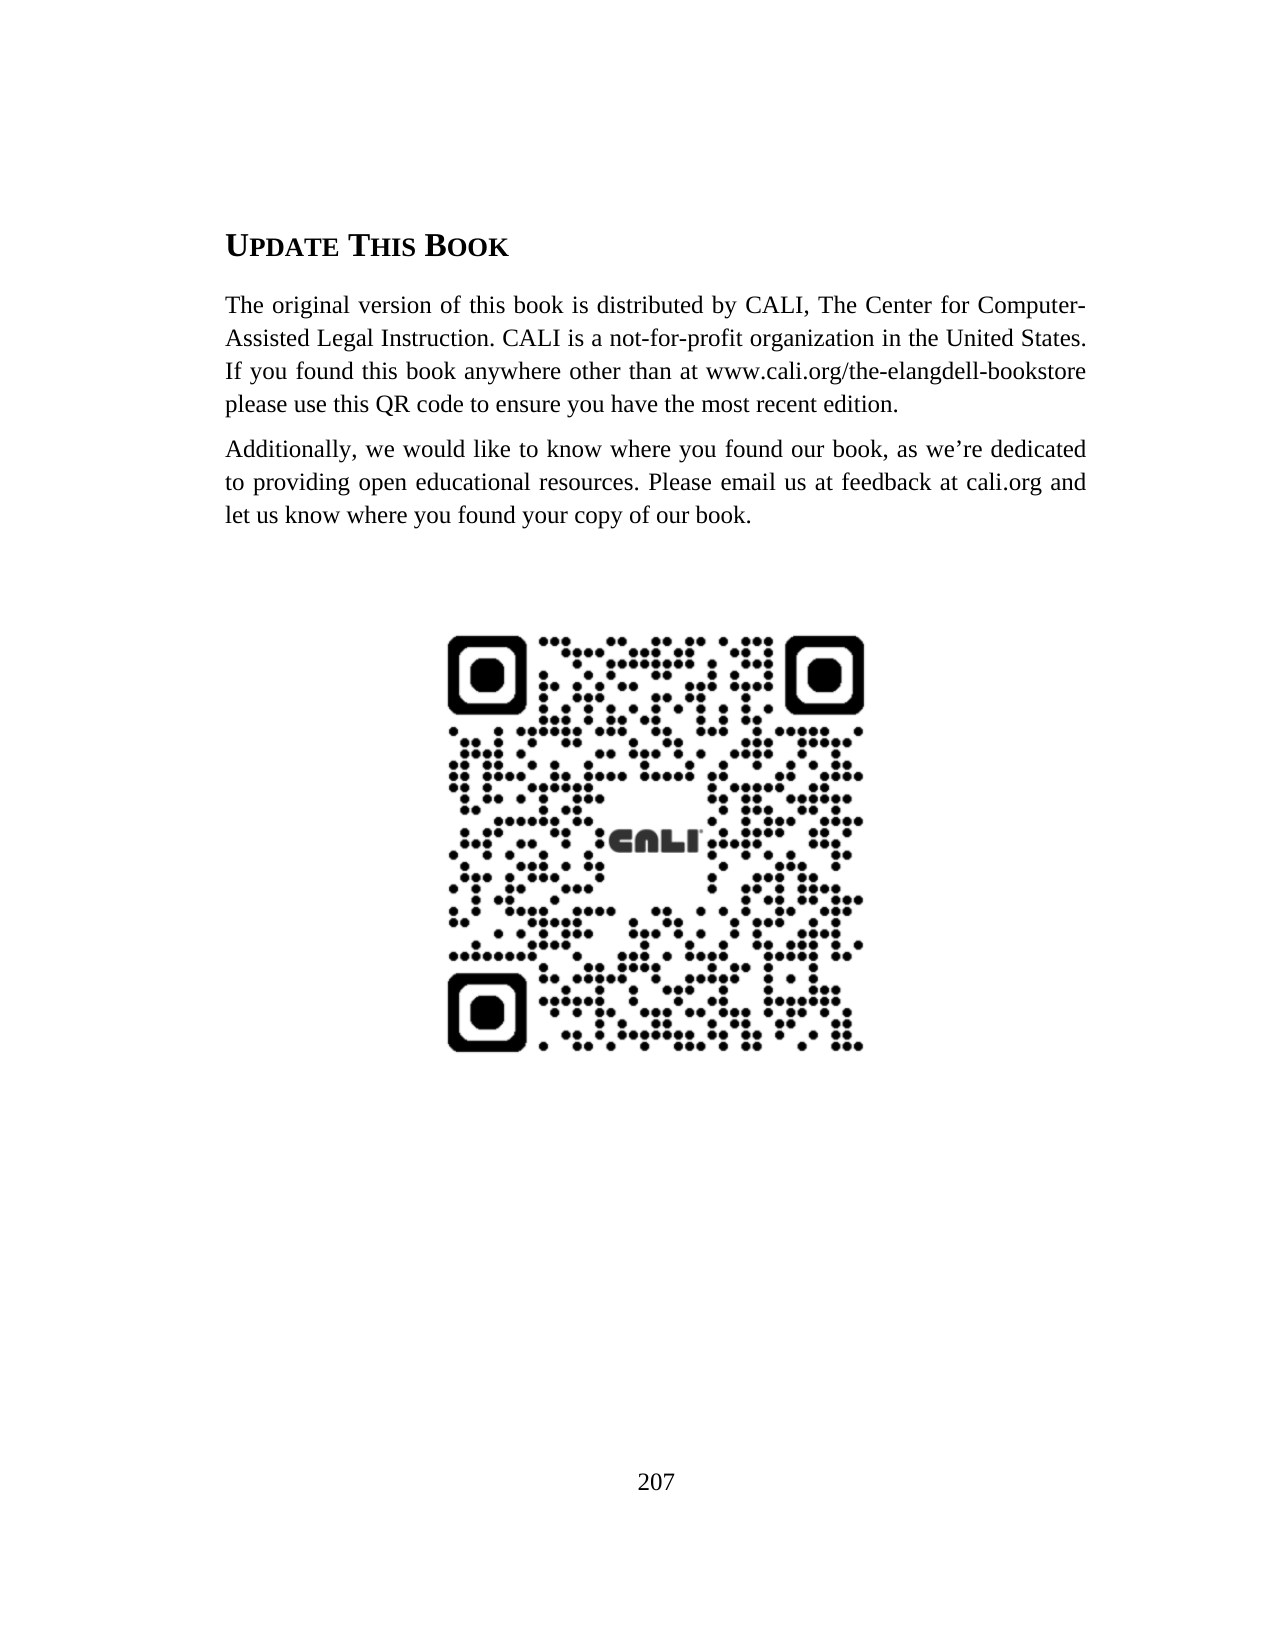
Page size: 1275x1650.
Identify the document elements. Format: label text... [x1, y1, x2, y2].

text Additionally, we would like to know where you found our book, as we’re dedicated to providing open educational resources. Please email us at feedback at cali.org and let us know where you found your copy of our book. [225, 434, 1087, 529]
subtitle Update This Book [225, 225, 1087, 263]
picture [403, 591, 909, 1097]
text The original version of this book is distributed by CALI, The Center for Computer-Assisted Legal Instruction. CALI is a not-for-profit organization in the United States. If you found this book anywhere other than at www.cali.org/the-elangdell-bookstore please use this QR code to ensure you have the most recent edition. [225, 290, 1087, 418]
